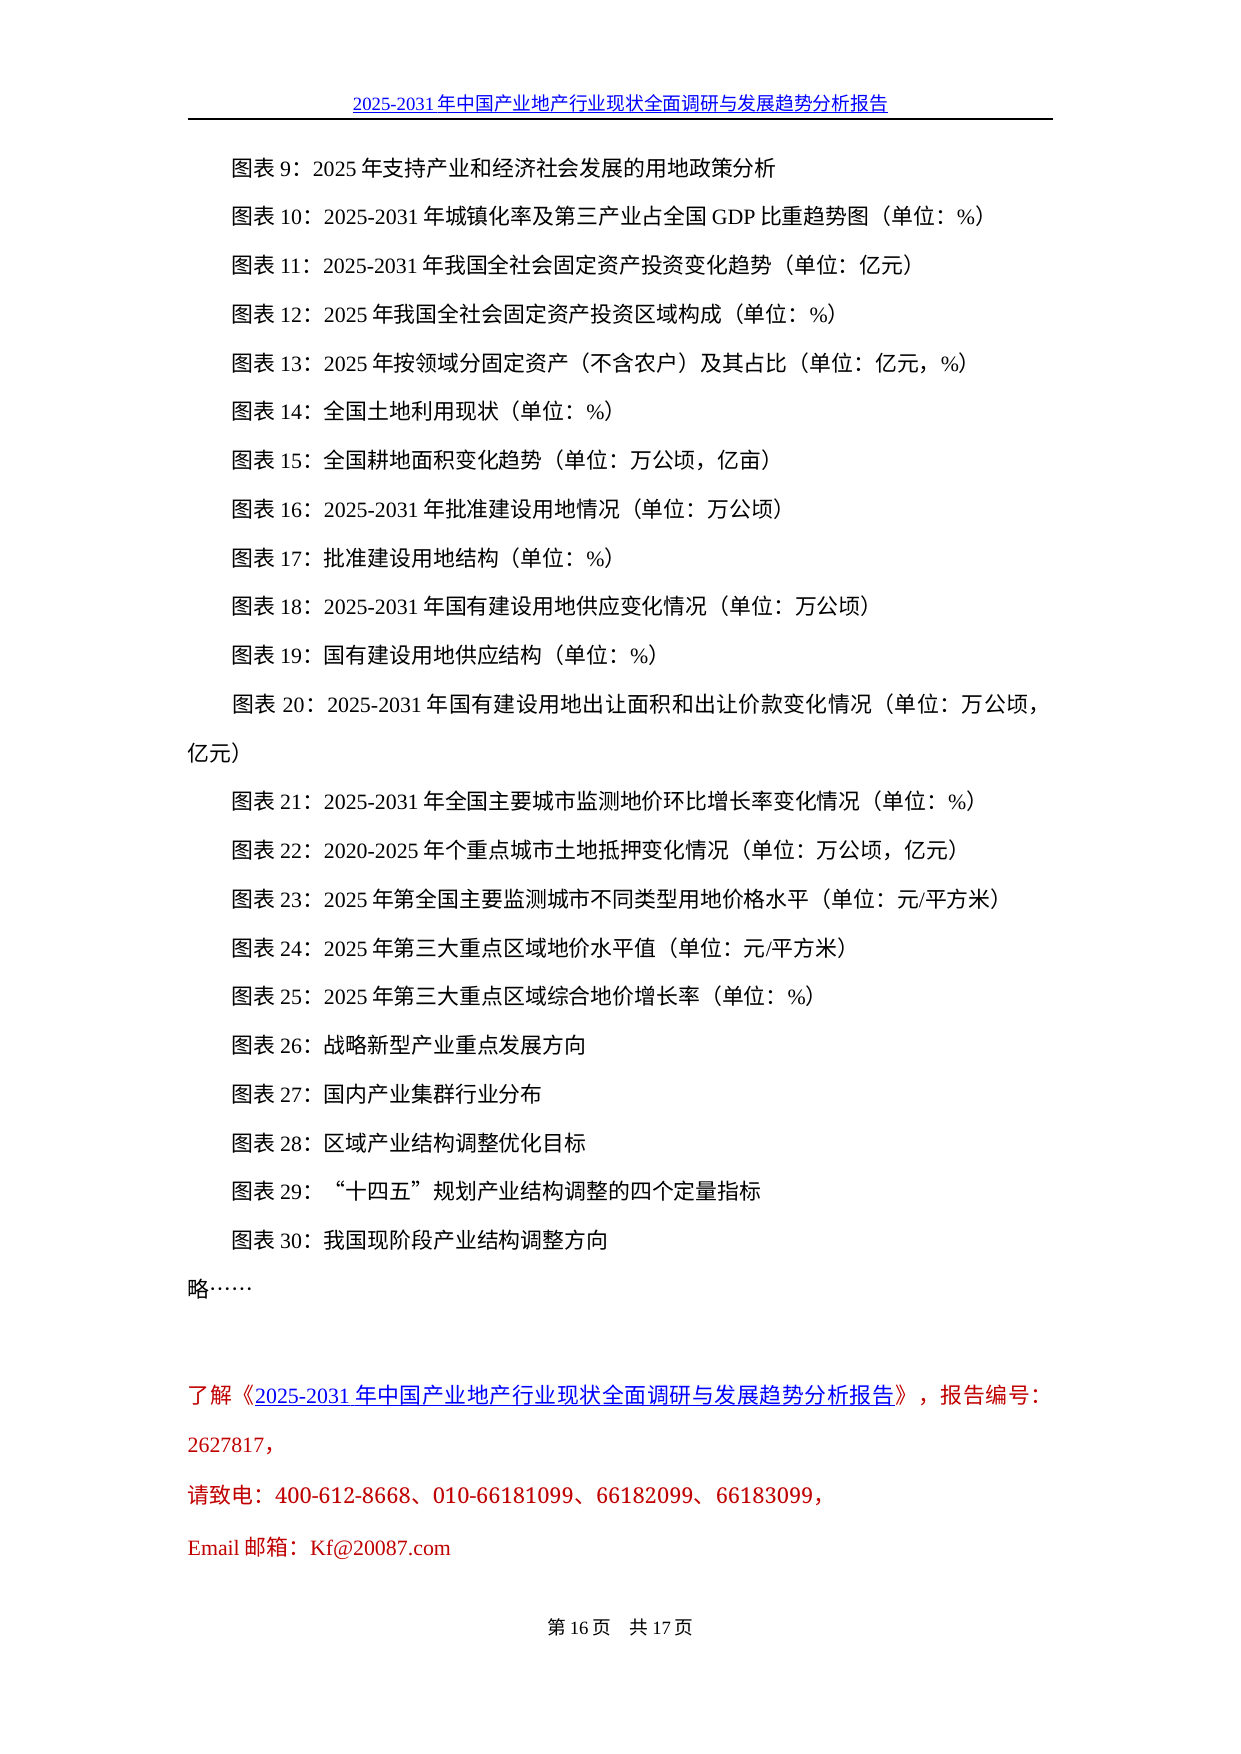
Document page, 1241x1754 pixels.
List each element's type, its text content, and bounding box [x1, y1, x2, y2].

text Email邮箱：Kf@20087.com [187, 1530, 1053, 1562]
text 了解《2025-2031年中国产业地产行业现状全面调研与发展趋势分析报告》，报告编号：2627817， [187, 1378, 1053, 1459]
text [187, 150, 1053, 1304]
text 请致电：400-612-8668、010-66181099、66182099、66183099， [187, 1478, 1053, 1511]
